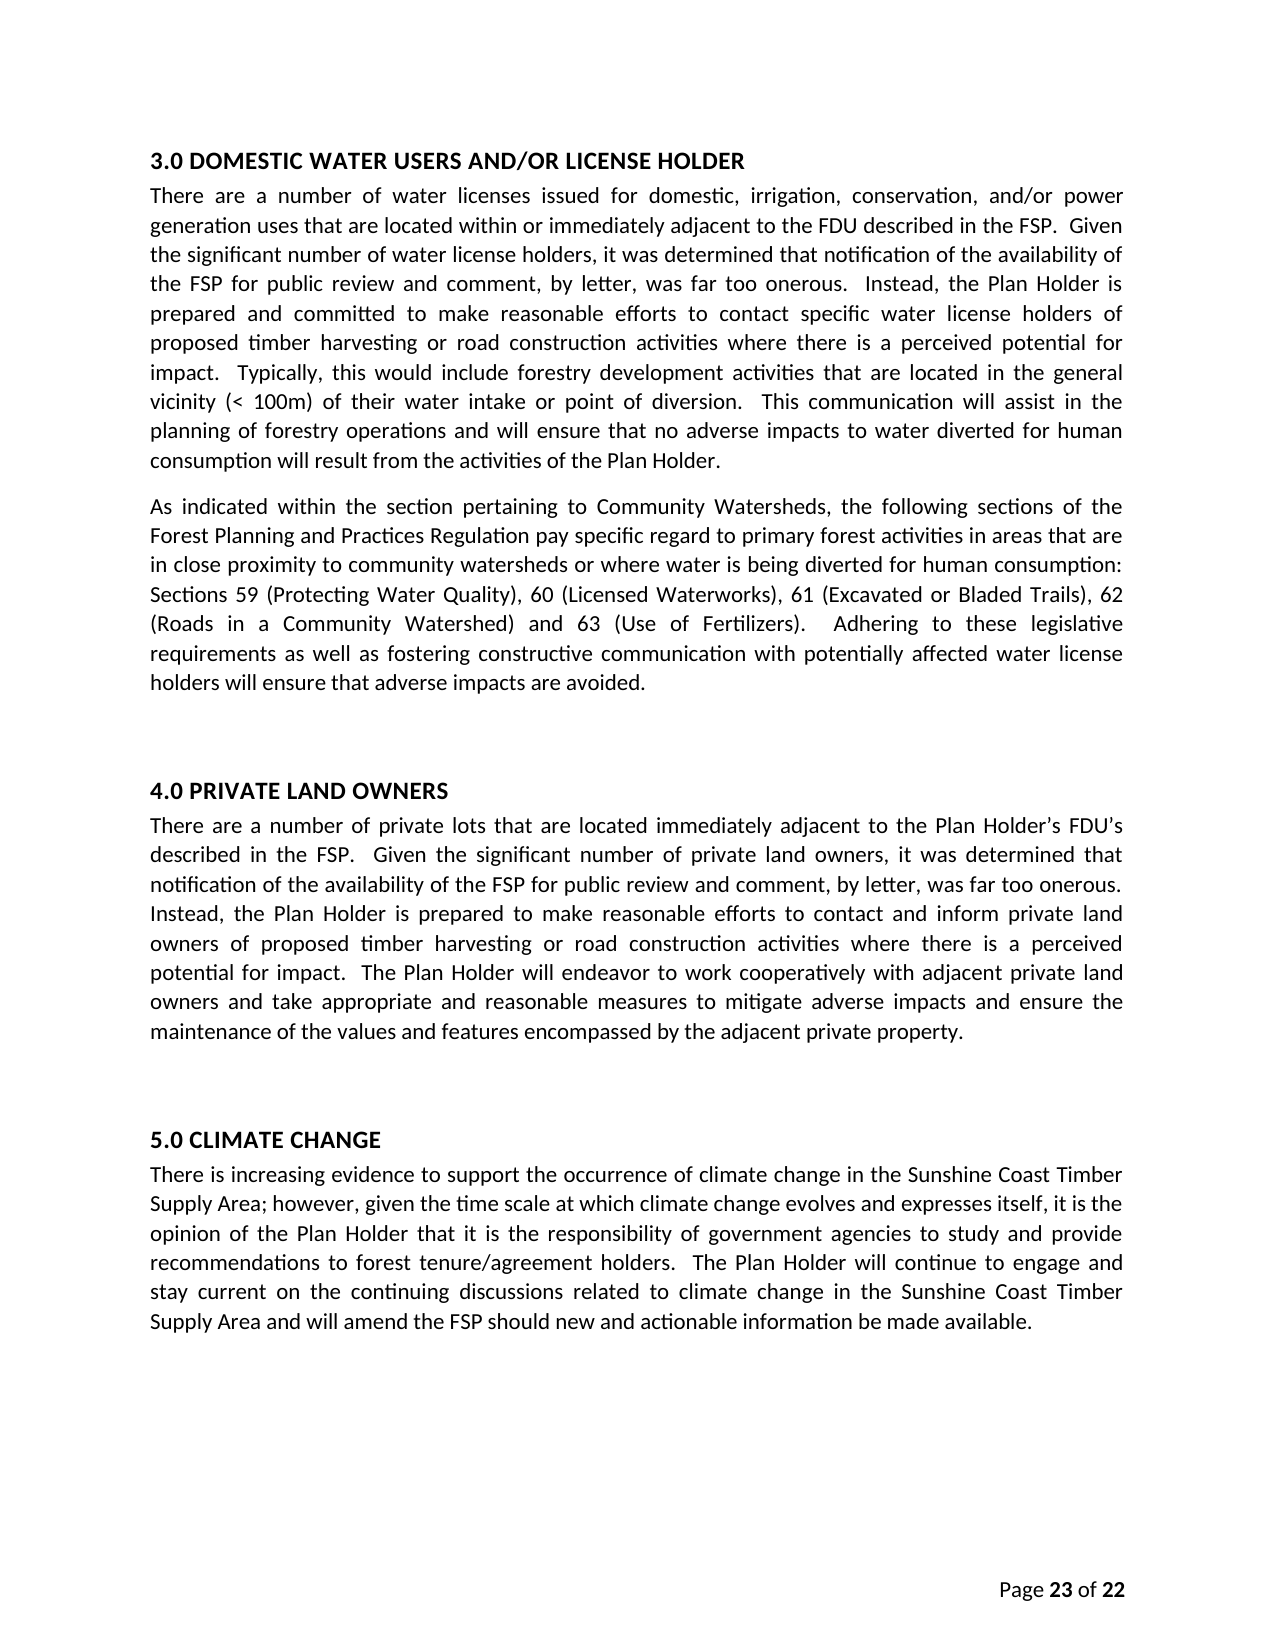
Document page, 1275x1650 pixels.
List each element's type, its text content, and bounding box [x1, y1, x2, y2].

subtitle 5.0 Climate Change [150, 1124, 1125, 1154]
text As indicated within the section pertaining to Community Watersheds, the following sections of the Forest Planning and Practices Regulation pay specific regard to primary forest activities in areas that are in close proximity to community watersheds or where water is being diverted for human consumption: Sections 59 (Protecting Water Quality), 60 (Licensed Waterworks), 61 (Excavated or Bladed Trails), 62 (Roads in a Community Watershed) and 63 (Use of Fertilizers). Adhering to these legislative requirements as well as fostering constructive communication with potentially affected water license holders will ensure that adverse impacts are avoided. [150, 492, 1125, 696]
subtitle 3.0 Domestic Water Users and/or License Holder [150, 145, 1125, 176]
text There are a number of water licenses issued for domestic, irrigation, conservation, and/or power generation uses that are located within or immediately adjacent to the FDU described in the FSP. Given the significant number of water license holders, it was determined that notification of the availability of the FSP for public review and comment, by letter, was far too onerous. Instead, the Plan Holder is prepared and committed to make reasonable efforts to contact specific water license holders of proposed timber harvesting or road construction activities where there is a perceived potential for impact. Typically, this would include forestry development activities that are located in the general vicinity (< 100m) of their water intake or point of diversion. This communication will assist in the planning of forestry operations and will ensure that no adverse impacts to water diverted for human consumption will result from the activities of the Plan Holder. [150, 181, 1125, 474]
text There are a number of private lots that are located immediately adjacent to the Plan Holder’s FDU’s described in the FSP. Given the significant number of private land owners, it was determined that notification of the availability of the FSP for public review and comment, by letter, was far too onerous. Instead, the Plan Holder is prepared to make reasonable efforts to contact and inform private land owners of proposed timber harvesting or road construction activities where there is a perceived potential for impact. The Plan Holder will endeavor to work cooperatively with adjacent private land owners and take appropriate and reasonable measures to mitigate adverse impacts and ensure the maintenance of the values and features encompassed by the adjacent private property. [150, 811, 1125, 1045]
text There is increasing evidence to support the occurrence of climate change in the Sunshine Coast Timber Supply Area; however, given the time scale at which climate change evolves and expresses itself, it is the opinion of the Plan Holder that it is the responsibility of government agencies to study and provide recommendations to forest tenure/agreement holders. The Plan Holder will continue to engage and stay current on the continuing discussions related to climate change in the Sunshine Coast Timber Supply Area and will amend the FSP should new and actionable information be made available. [150, 1160, 1125, 1335]
subtitle 4.0 Private Land Owners [150, 775, 1125, 806]
